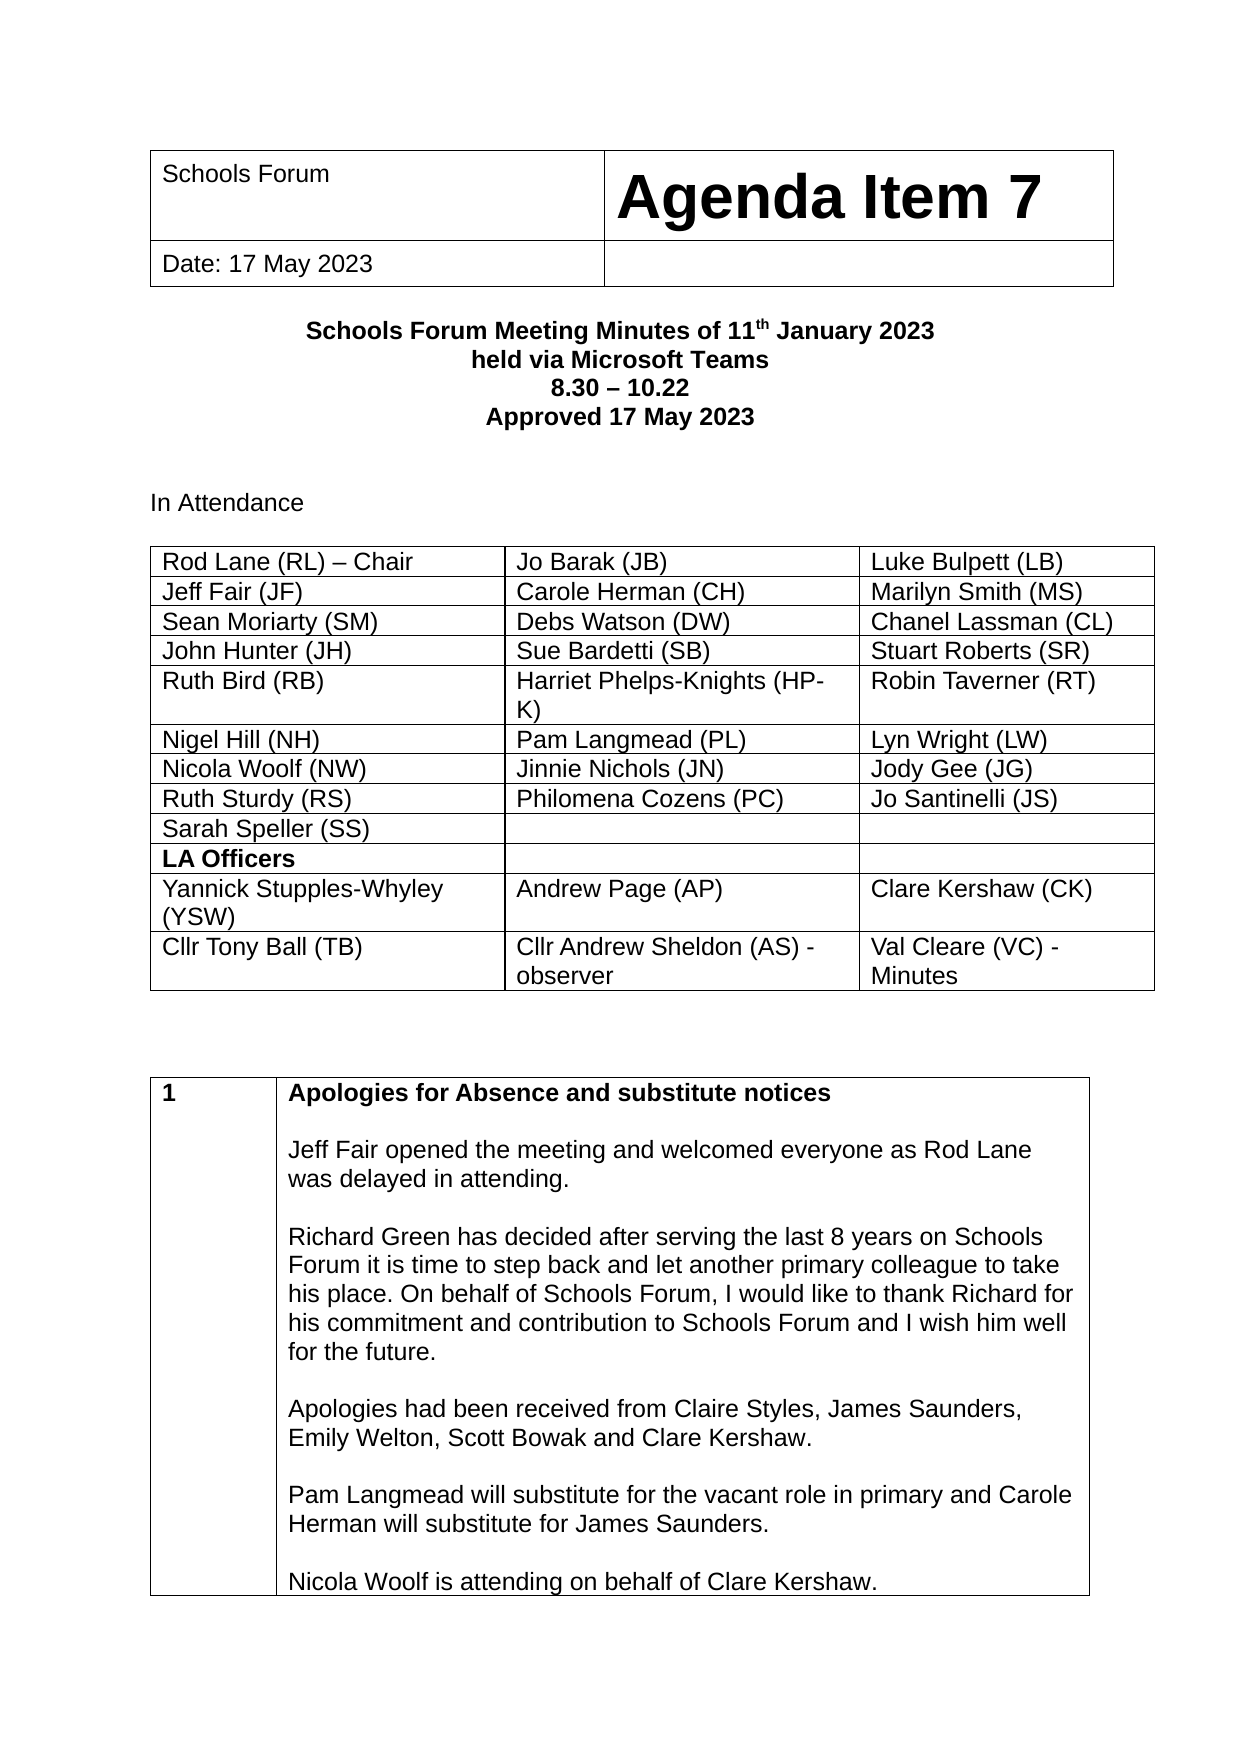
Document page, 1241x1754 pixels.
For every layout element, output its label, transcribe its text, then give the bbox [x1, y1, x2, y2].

table_cell Jeff Fair (JF) [151, 577, 504, 605]
table_header Rod Lane (RL) – Chair [151, 547, 504, 576]
table_cell Debs Watson (DW) [506, 606, 859, 635]
table_header Jo Barak (JB) [506, 547, 859, 576]
table_cell [860, 814, 1154, 843]
table_cell Carole Herman (CH) [506, 577, 859, 605]
table_cell Jo Santinelli (JS) [860, 784, 1154, 813]
table_cell Clare Kershaw (CK) [860, 874, 1154, 931]
table_cell Lyn Wright (LW) [860, 725, 1154, 753]
text In Attendance [150, 488, 1090, 517]
table_cell Andrew Page (AP) [506, 874, 859, 931]
table_cell Yannick Stupples-Whyley (YSW) [151, 874, 504, 931]
table_header 1 [151, 1078, 276, 1595]
table_cell Sean Moriarty (SM) [151, 606, 504, 635]
text Approved 17 May 2023 [150, 402, 1090, 431]
table_cell Philomena Cozens (PC) [506, 784, 859, 813]
table_cell Chanel Lassman (CL) [860, 606, 1154, 635]
table_cell Jinnie Nichols (JN) [506, 754, 859, 783]
table_cell Robin Taverner (RT) [860, 666, 1154, 723]
table_cell Nicola Woolf (NW) [151, 754, 504, 783]
table_cell [860, 844, 1154, 872]
text Schools Forum Meeting Minutes of 11th January 2023 [150, 316, 1090, 344]
table_header Agenda Item 7 [605, 151, 1113, 239]
table_cell Harriet Phelps-Knights (HP-K) [506, 666, 859, 723]
table_cell [605, 241, 1113, 286]
table_cell Ruth Bird (RB) [151, 666, 504, 723]
table_cell Val Cleare (VC) - Minutes [860, 932, 1154, 989]
table_cell Marilyn Smith (MS) [860, 577, 1154, 605]
table_cell Jody Gee (JG) [860, 754, 1154, 783]
table_cell Pam Langmead (PL) [506, 725, 859, 753]
table_cell [506, 814, 859, 843]
table_cell Sue Bardetti (SB) [506, 636, 859, 665]
text held via Microsoft Teams [150, 344, 1090, 373]
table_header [277, 1078, 1089, 1595]
table_header Luke Bulpett (LB) [860, 547, 1154, 576]
text 8.30 – 10.22 [150, 373, 1090, 402]
table_cell [506, 844, 859, 872]
table_cell John Hunter (JH) [151, 636, 504, 665]
table_cell Ruth Sturdy (RS) [151, 784, 504, 813]
table_cell Stuart Roberts (SR) [860, 636, 1154, 665]
table_cell Sarah Speller (SS) [151, 814, 504, 843]
table_cell Date: 17 May 2023 [151, 241, 604, 286]
table_cell Cllr Tony Ball (TB) [151, 932, 504, 989]
table_cell LA Officers [151, 844, 504, 872]
table_cell Nigel Hill (NH) [151, 725, 504, 753]
table_cell Cllr Andrew Sheldon (AS) - observer [506, 932, 859, 989]
table_header Schools Forum [151, 151, 604, 239]
